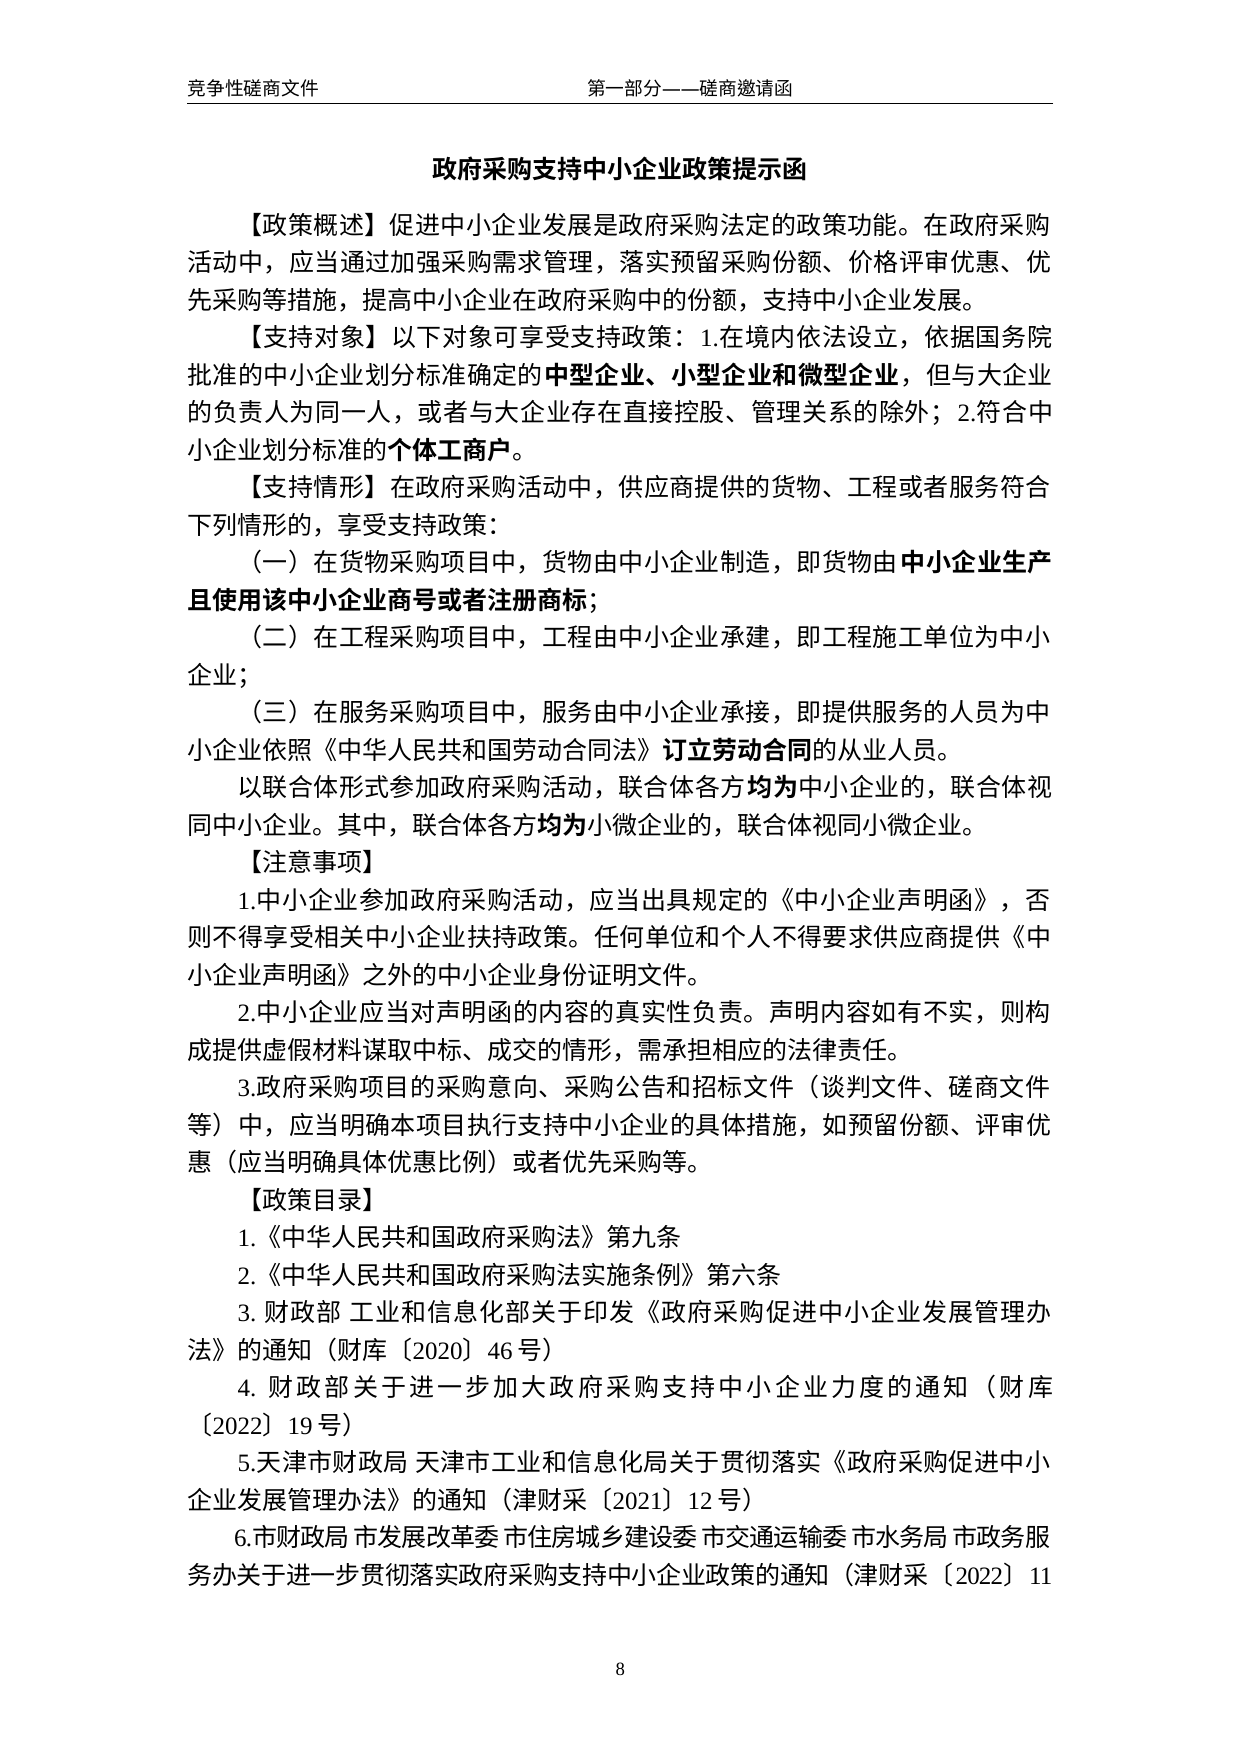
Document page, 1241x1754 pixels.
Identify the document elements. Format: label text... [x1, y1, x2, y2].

text 1.中小企业参加政府采购活动，应当出具规定的《中小企业声明函》，否则不得享受相关中小企业扶持政策。任何单位和个人不得要求供应商提供《中小企业声明函》之外的中小企业身份证明文件。 [187, 879, 1053, 992]
text 【政策目录】 [187, 1179, 1053, 1217]
text 3. 财政部 工业和信息化部关于印发《政府采购促进中小企业发展管理办法》的通知（财库〔2020〕46号） [187, 1292, 1053, 1367]
text 以联合体形式参加政府采购活动，联合体各方均为中小企业的，联合体视同中小企业。其中，联合体各方均为小微企业的，联合体视同小微企业。 [187, 767, 1053, 842]
text 1.《中华人民共和国政府采购法》第九条 [187, 1217, 1053, 1254]
text （三）在服务采购项目中，服务由中小企业承接，即提供服务的人员为中小企业依照《中华人民共和国劳动合同法》订立劳动合同的从业人员。 [187, 692, 1053, 767]
text 2.《中华人民共和国政府采购法实施条例》第六条 [187, 1254, 1053, 1292]
text 4. 财政部关于进一步加大政府采购支持中小企业力度的通知（财库〔2022〕19号） [187, 1367, 1053, 1442]
text 5.天津市财政局 天津市工业和信息化局关于贯彻落实《政府采购促进中小企业发展管理办法》的通知（津财采〔2021〕12号） [187, 1442, 1053, 1517]
text 【支持对象】以下对象可享受支持政策：1.在境内依法设立，依据国务院批准的中小企业划分标准确定的中型企业、小型企业和微型企业，但与大企业的负责人为同一人，或者与大企业存在直接控股、管理关系的除外；2.符合中小企业划分标准的个体工商户。 [187, 317, 1053, 467]
text （二）在工程采购项目中，工程由中小企业承建，即工程施工单位为中小企业； [187, 617, 1053, 692]
text 3.政府采购项目的采购意向、采购公告和招标文件（谈判文件、磋商文件等）中，应当明确本项目执行支持中小企业的具体措施，如预留份额、评审优惠（应当明确具体优惠比例）或者优先采购等。 [187, 1067, 1053, 1179]
text 【政策概述】促进中小企业发展是政府采购法定的政策功能。在政府采购活动中，应当通过加强采购需求管理，落实预留采购份额、价格评审优惠、优先采购等措施，提高中小企业在政府采购中的份额，支持中小企业发展。 [187, 204, 1053, 317]
text 【支持情形】在政府采购活动中，供应商提供的货物、工程或者服务符合下列情形的，享受支持政策： [187, 467, 1053, 542]
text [187, 1517, 1053, 1592]
text （一）在货物采购项目中，货物由中小企业制造，即货物由中小企业生产且使用该中小企业商号或者注册商标； [187, 542, 1053, 617]
text 政府采购支持中小企业政策提示函 [187, 150, 1053, 186]
text 2.中小企业应当对声明函的内容的真实性负责。声明内容如有不实，则构成提供虚假材料谋取中标、成交的情形，需承担相应的法律责任。 [187, 992, 1053, 1067]
text 【注意事项】 [187, 842, 1053, 879]
